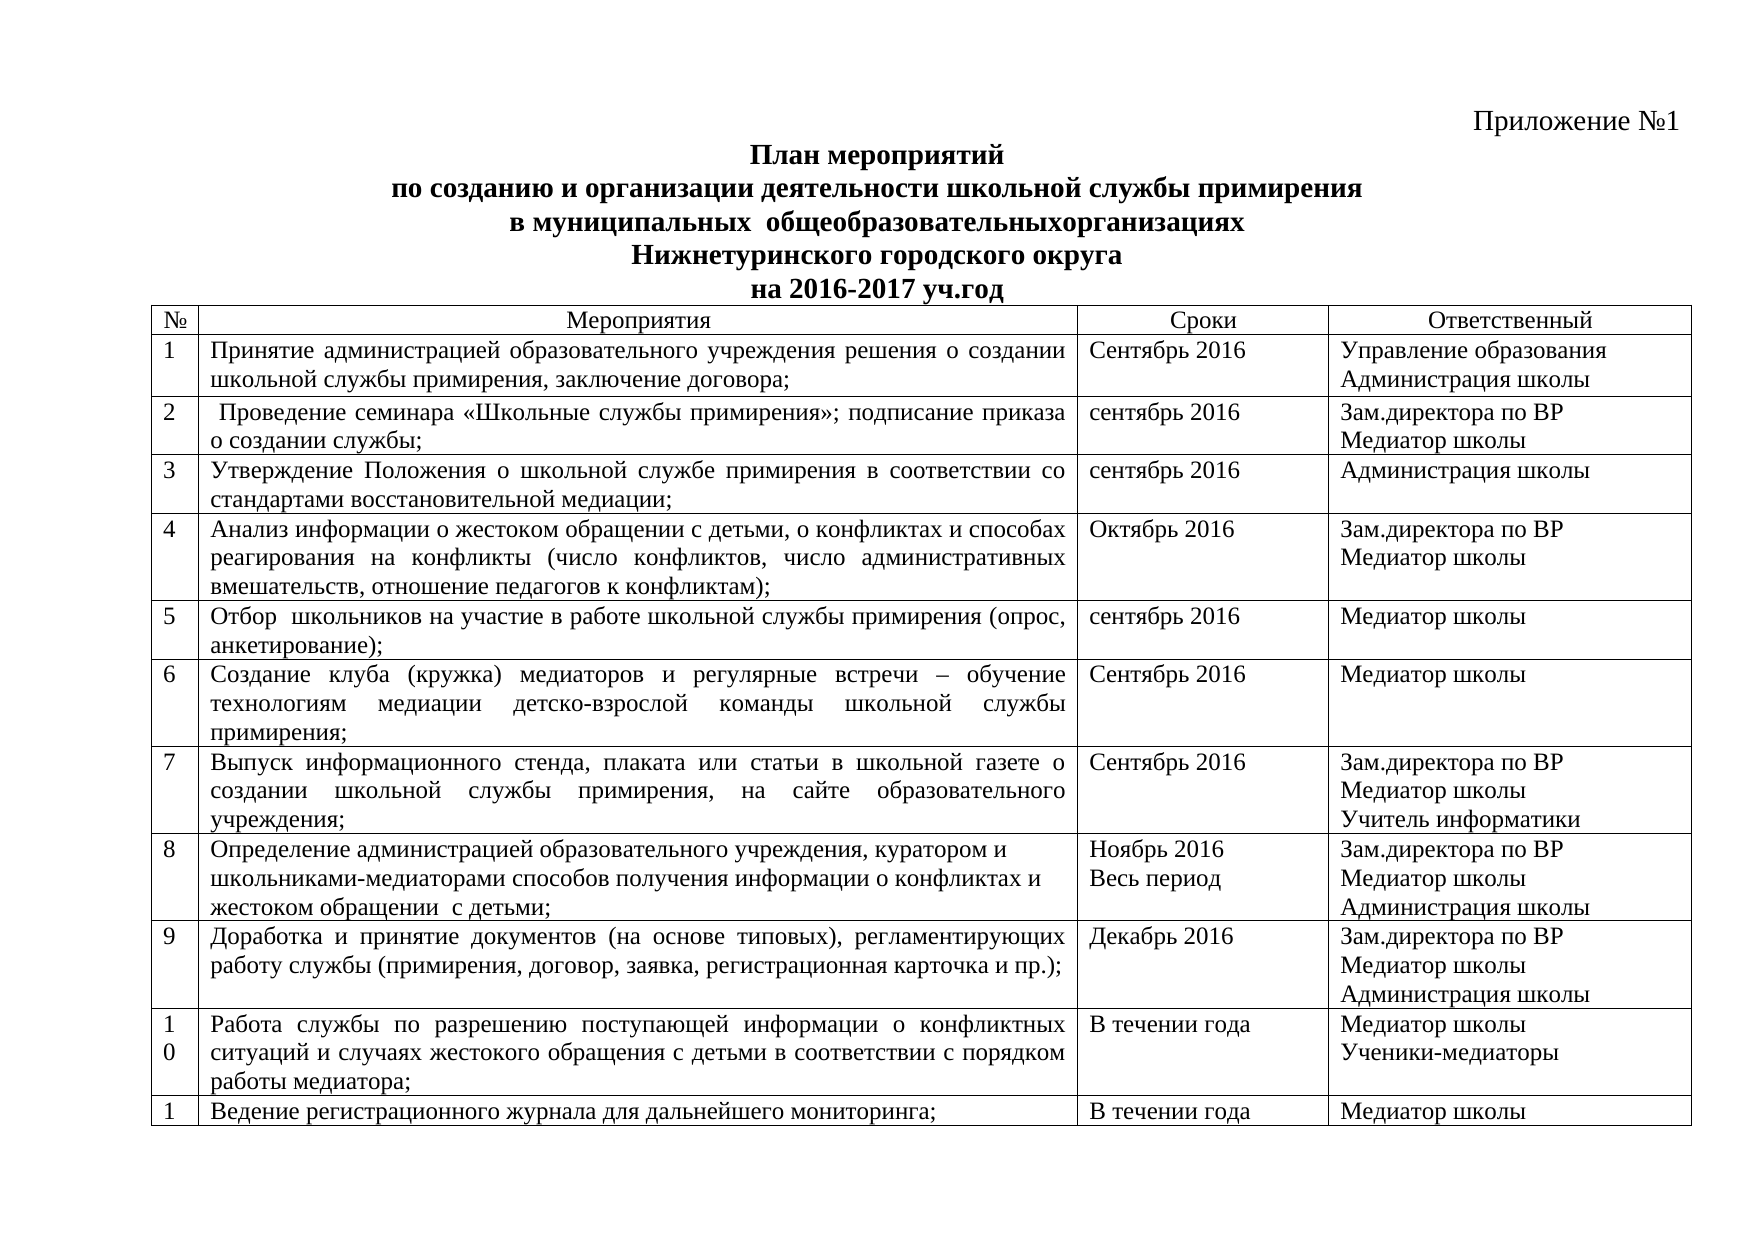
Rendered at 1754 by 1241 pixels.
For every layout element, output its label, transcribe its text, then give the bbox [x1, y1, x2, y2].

table_cell Зам.директора по ВР Медиатор школы [1329, 397, 1691, 454]
table_cell 11 [152, 1096, 198, 1125]
table_cell Зам.директора по ВР Медиатор школы Учитель информатики [1329, 747, 1691, 833]
table_cell Проведение семинара «Школьные службы примирения»; подписание приказа о создании службы; [199, 397, 1077, 454]
table_cell В течении года [1078, 1096, 1328, 1125]
table_header Ответственный [1329, 306, 1691, 334]
table_cell Декабрь 2016 [1078, 921, 1328, 1008]
table_cell 3 [152, 455, 198, 513]
table_cell Октябрь 2016 [1078, 514, 1328, 600]
table_cell Доработка и принятие документов (на основе типовых), регламентирующих работу службы (примирения, договор, заявка, регистрационная карточка и пр.); [199, 921, 1077, 1008]
text по созданию и организации деятельности школьной службы примирения [74, 170, 1680, 204]
table_cell 2 [152, 397, 198, 454]
table_header Мероприятия [199, 306, 1077, 334]
table_cell Принятие администрацией образовательного учреждения решения о создании школьной службы примирения, заключение договора; [199, 335, 1077, 396]
table_cell Создание клуба (кружка) медиаторов и регулярные встречи – обучение технологиям медиации детско-взрослой команды школьной службы примирения; [199, 660, 1077, 746]
text в муниципальных общеобразовательныхорганизациях [74, 204, 1680, 237]
table_cell Зам.директора по ВР Медиатор школы [1329, 514, 1691, 600]
table_cell Медиатор школы [1329, 660, 1691, 746]
table_cell Анализ информации о жестоком обращении с детьми, о конфликтах и способах реагирования на конфликты (число конфликтов, число административных вмешательств, отношение педагогов к конфликтам); [199, 514, 1077, 600]
table_cell Утверждение Положения о школьной службе примирения в соответствии со стандартами восстановительной медиации; [199, 455, 1077, 513]
table_cell 9 [152, 921, 198, 1008]
table_cell сентябрь 2016 [1078, 601, 1328, 658]
table_cell Выпуск информационного стенда, плаката или статьи в школьной газете о создании школьной службы примирения, на сайте образовательного учреждения; [199, 747, 1077, 833]
table_cell Отбор школьников на участие в работе школьной службы примирения (опрос, анкетирование); [199, 601, 1077, 658]
text на 2016-2017 уч.год [74, 271, 1680, 304]
table_cell Работа службы по разрешению поступающей информации о конфликтных ситуаций и случаях жестокого обращения с детьми в соответствии с порядком работы медиатора; [199, 1009, 1077, 1095]
text Приложение №1 [74, 103, 1680, 137]
table_cell сентябрь 2016 [1078, 455, 1328, 513]
table_cell Зам.директора по ВР Медиатор школы Администрация школы [1329, 834, 1691, 920]
table_header № [152, 306, 198, 334]
table_header Сроки [1078, 306, 1328, 334]
table_cell Определение администрацией образовательного учреждения, куратором и школьниками-медиаторами способов получения информации о конфликтах и жестоком обращении с детьми; [199, 834, 1077, 920]
table_cell Медиатор школы Ученики-медиаторы [1329, 1009, 1691, 1095]
table_cell Сентябрь 2016 [1078, 747, 1328, 833]
table_cell Администрация школы [1329, 455, 1691, 513]
table_cell 8 [152, 834, 198, 920]
table_cell 1 [152, 335, 198, 396]
table_cell Медиатор школы [1329, 601, 1691, 658]
table_cell Зам.директора по ВР Медиатор школы Администрация школы [1329, 921, 1691, 1008]
table_cell 5 [152, 601, 198, 658]
table_cell 6 [152, 660, 198, 746]
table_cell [199, 1096, 1077, 1125]
table_cell Медиатор школы [1329, 1096, 1691, 1125]
table_cell Сентябрь 2016 [1078, 335, 1328, 396]
table_cell сентябрь 2016 [1078, 397, 1328, 454]
table_cell 4 [152, 514, 198, 600]
text Нижнетуринского городского округа [74, 237, 1680, 271]
table_cell Сентябрь 2016 [1078, 660, 1328, 746]
text План мероприятий [74, 137, 1680, 170]
table_cell Управление образования Администрация школы [1329, 335, 1691, 396]
table_cell 7 [152, 747, 198, 833]
table_cell 10 [152, 1009, 198, 1095]
table_cell В течении года [1078, 1009, 1328, 1095]
table_cell Ноябрь 2016 Весь период [1078, 834, 1328, 920]
